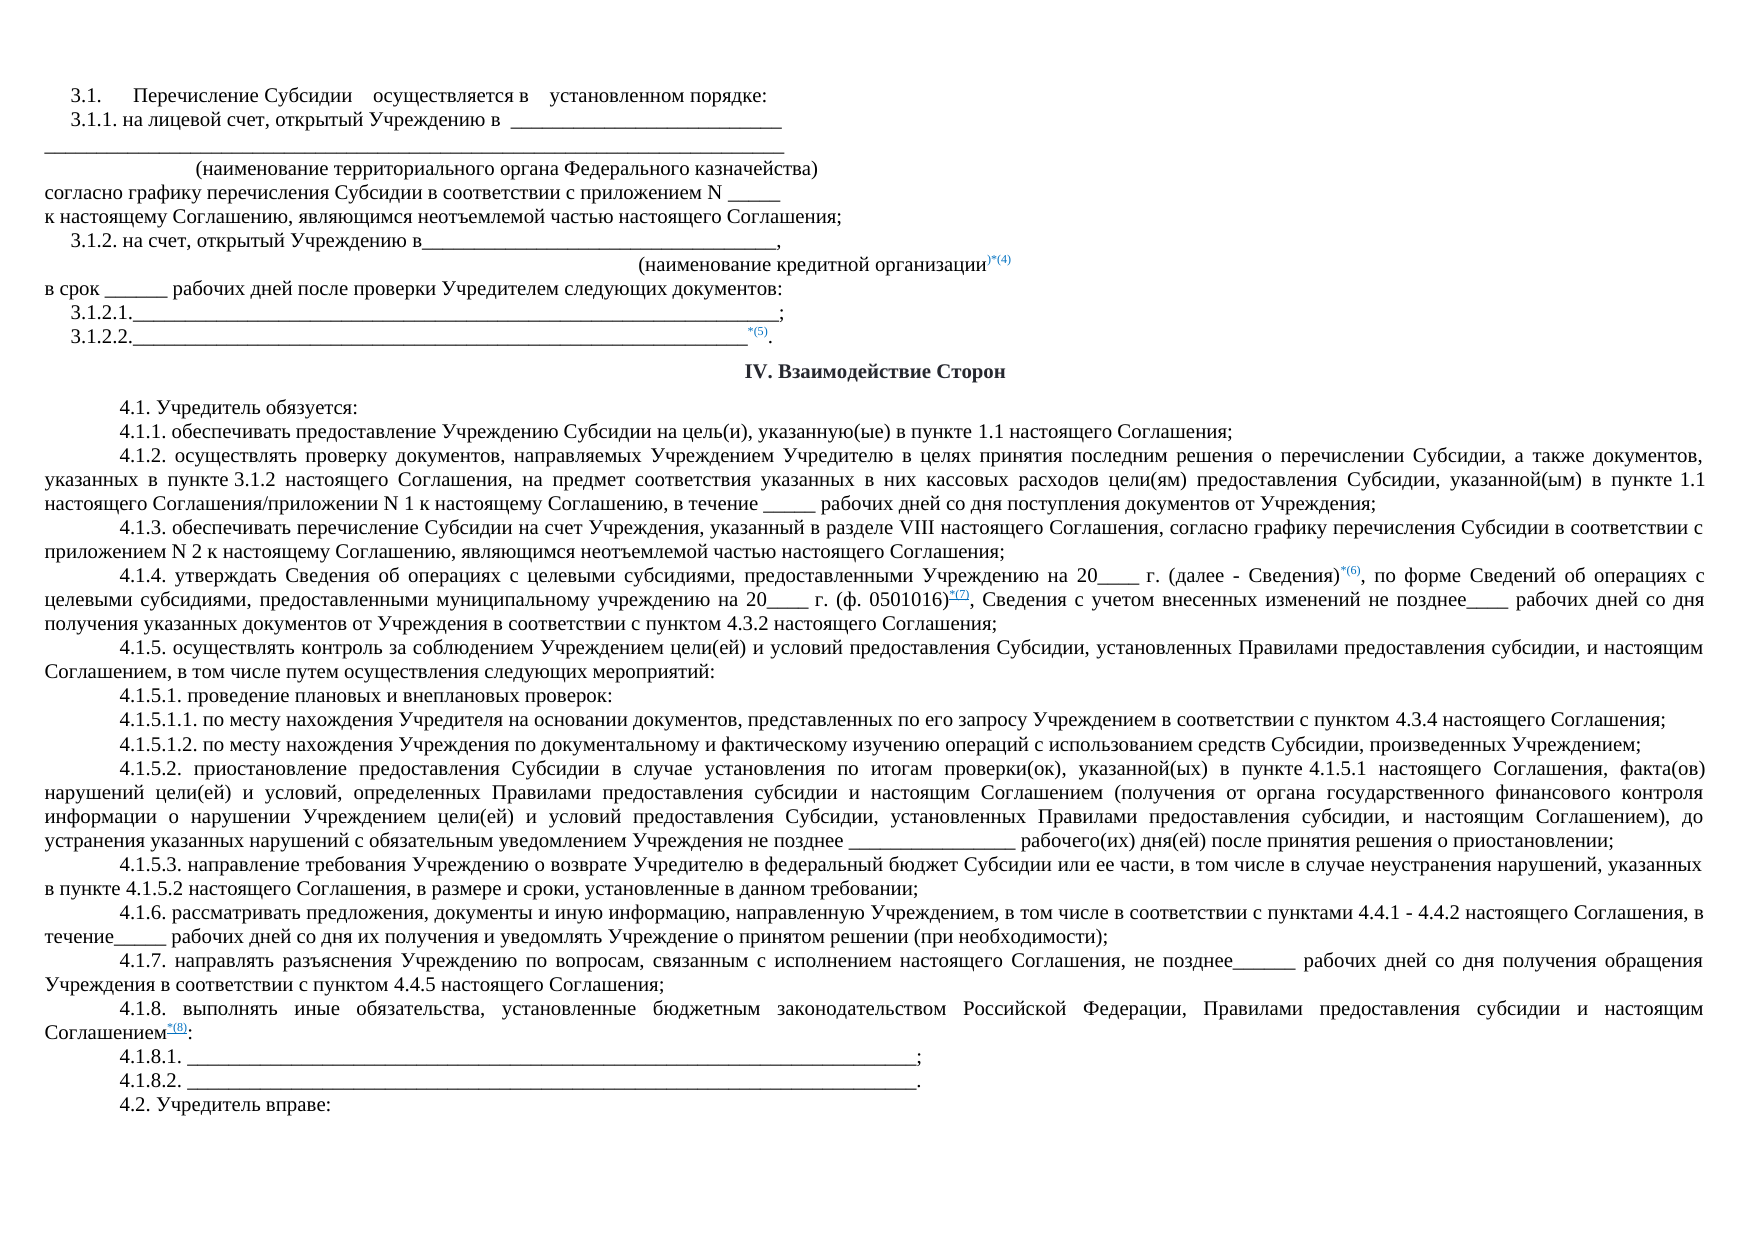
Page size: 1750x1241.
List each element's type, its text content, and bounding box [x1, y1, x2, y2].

text 4.1.4. утверждать Сведения об операциях с целевыми субсидиями, предоставленными Учреждению на 20____ г. (далее - Сведения)*(6), по форме Сведений об операциях с целевыми субсидиями, предоставленными муниципальному учреждению на 20____ г. (ф. 0501016)*(7), Сведения с учетом внесенных изменений не позднее____ рабочих дней со дня получения указанных документов от Учреждения в соответствии с пунктом 4.3.2 настоящего Соглашения; [44, 563, 1706, 635]
text 4.1.1. обеспечивать предоставление Учреждению Субсидии на цель(и), указанную(ые) в пункте 1.1 настоящего Соглашения; [44, 419, 1706, 443]
text (наименование кредитной организации)*(4) [44, 252, 1706, 276]
text 3.1.2. на счет, открытый Учреждению в__________________________________, [44, 228, 1706, 252]
text _______________________________________________________________________ [44, 131, 1706, 156]
text 3.1. Перечисление Субсидии осуществляется в установленном порядке: [44, 83, 1706, 107]
text 3.1.1. на лицевой счет, открытый Учреждению в __________________________ [44, 107, 1706, 131]
text 4.1.5. осуществлять контроль за соблюдением Учреждением цели(ей) и условий предоставления Субсидии, установленных Правилами предоставления субсидии, и настоящим Соглашением, в том числе путем осуществления следующих мероприятий: [44, 635, 1706, 683]
text 4.1.5.1.1. по месту нахождения Учредителя на основании документов, представленных по его запросу Учреждением в соответствии с пунктом 4.3.4 настоящего Соглашения; [44, 707, 1706, 731]
text 4.1.3. обеспечивать перечисление Субсидии на счет Учреждения, указанный в разделе VIII настоящего Соглашения, согласно графику перечисления Субсидии в соответствии с приложением N 2 к настоящему Соглашению, являющимся неотъемлемой частью настоящего Соглашения; [44, 515, 1706, 563]
text 4.2. Учредитель вправе: [44, 1092, 1706, 1116]
text 4.1.5.3. направление требования Учреждению о возврате Учредителю в федеральный бюджет Субсидии или ее части, в том числе в случае неустранения нарушений, указанных в пункте 4.1.5.2 настоящего Соглашения, в размере и сроки, установленные в данном требовании; [44, 852, 1706, 900]
text 4.1.6. рассматривать предложения, документы и иную информацию, направленную Учреждением, в том числе в соответствии с пунктами 4.4.1 - 4.4.2 настоящего Соглашения, в течение_____ рабочих дней со дня их получения и уведомлять Учреждение о принятом решении (при необходимости); [44, 900, 1706, 948]
text 4.1.5.2. приостановление предоставления Субсидии в случае установления по итогам проверки(ок), указанной(ых) в пункте 4.1.5.1 настоящего Соглашения, факта(ов) нарушений цели(ей) и условий, определенных Правилами предоставления субсидии и настоящим Соглашением (получения от органа государственного финансового контроля информации о нарушении Учреждением цели(ей) и условий предоставления Субсидии, установленных Правилами предоставления субсидии, и настоящим Соглашением), до устранения указанных нарушений с обязательным уведомлением Учреждения не позднее ________________ рабочего(их) дня(ей) после принятия решения о приостановлении; [44, 756, 1706, 852]
text 4.1.8.1. ______________________________________________________________________; [44, 1044, 1706, 1068]
text 4.1.2. осуществлять проверку документов, направляемых Учреждением Учредителю в целях принятия последним решения о перечислении Субсидии, а также документов, указанных в пункте 3.1.2 настоящего Соглашения, на предмет соответствия указанных в них кассовых расходов цели(ям) предоставления Субсидии, указанной(ым) в пункте 1.1 настоящего Соглашения/приложении N 1 к настоящему Соглашению, в течение _____ рабочих дней со дня поступления документов от Учреждения; [44, 443, 1706, 515]
text согласно графику перечисления Субсидии в соответствии с приложением N _____ [44, 179, 1706, 204]
text 4.1.7. направлять разъяснения Учреждению по вопросам, связанным с исполнением настоящего Соглашения, не позднее______ рабочих дней со дня получения обращения Учреждения в соответствии с пунктом 4.4.5 настоящего Соглашения; [44, 948, 1706, 996]
text (наименование территориального органа Федерального казначейства) [44, 156, 1706, 179]
text IV. Взаимодействие Сторон [44, 359, 1706, 383]
text 4.1.8. выполнять иные обязательства, установленные бюджетным законодательством Российской Федерации, Правилами предоставления субсидии и настоящим Соглашением*(8): [44, 996, 1706, 1044]
text 3.1.2.1.______________________________________________________________; [44, 300, 1706, 324]
text 4.1.8.2. ______________________________________________________________________. [44, 1068, 1706, 1092]
text к настоящему Соглашению, являющимся неотъемлемой частью настоящего Соглашения; [44, 204, 1706, 228]
text в срок ______ рабочих дней после проверки Учредителем следующих документов: [44, 276, 1706, 300]
text 4.1. Учредитель обязуется: [44, 394, 1706, 419]
text 4.1.5.1.2. по месту нахождения Учреждения по документальному и фактическому изучению операций с использованием средств Субсидии, произведенных Учреждением; [44, 731, 1706, 756]
text 3.1.2.2.___________________________________________________________*(5). [44, 324, 1706, 348]
text 4.1.5.1. проведение плановых и внеплановых проверок: [44, 683, 1706, 707]
